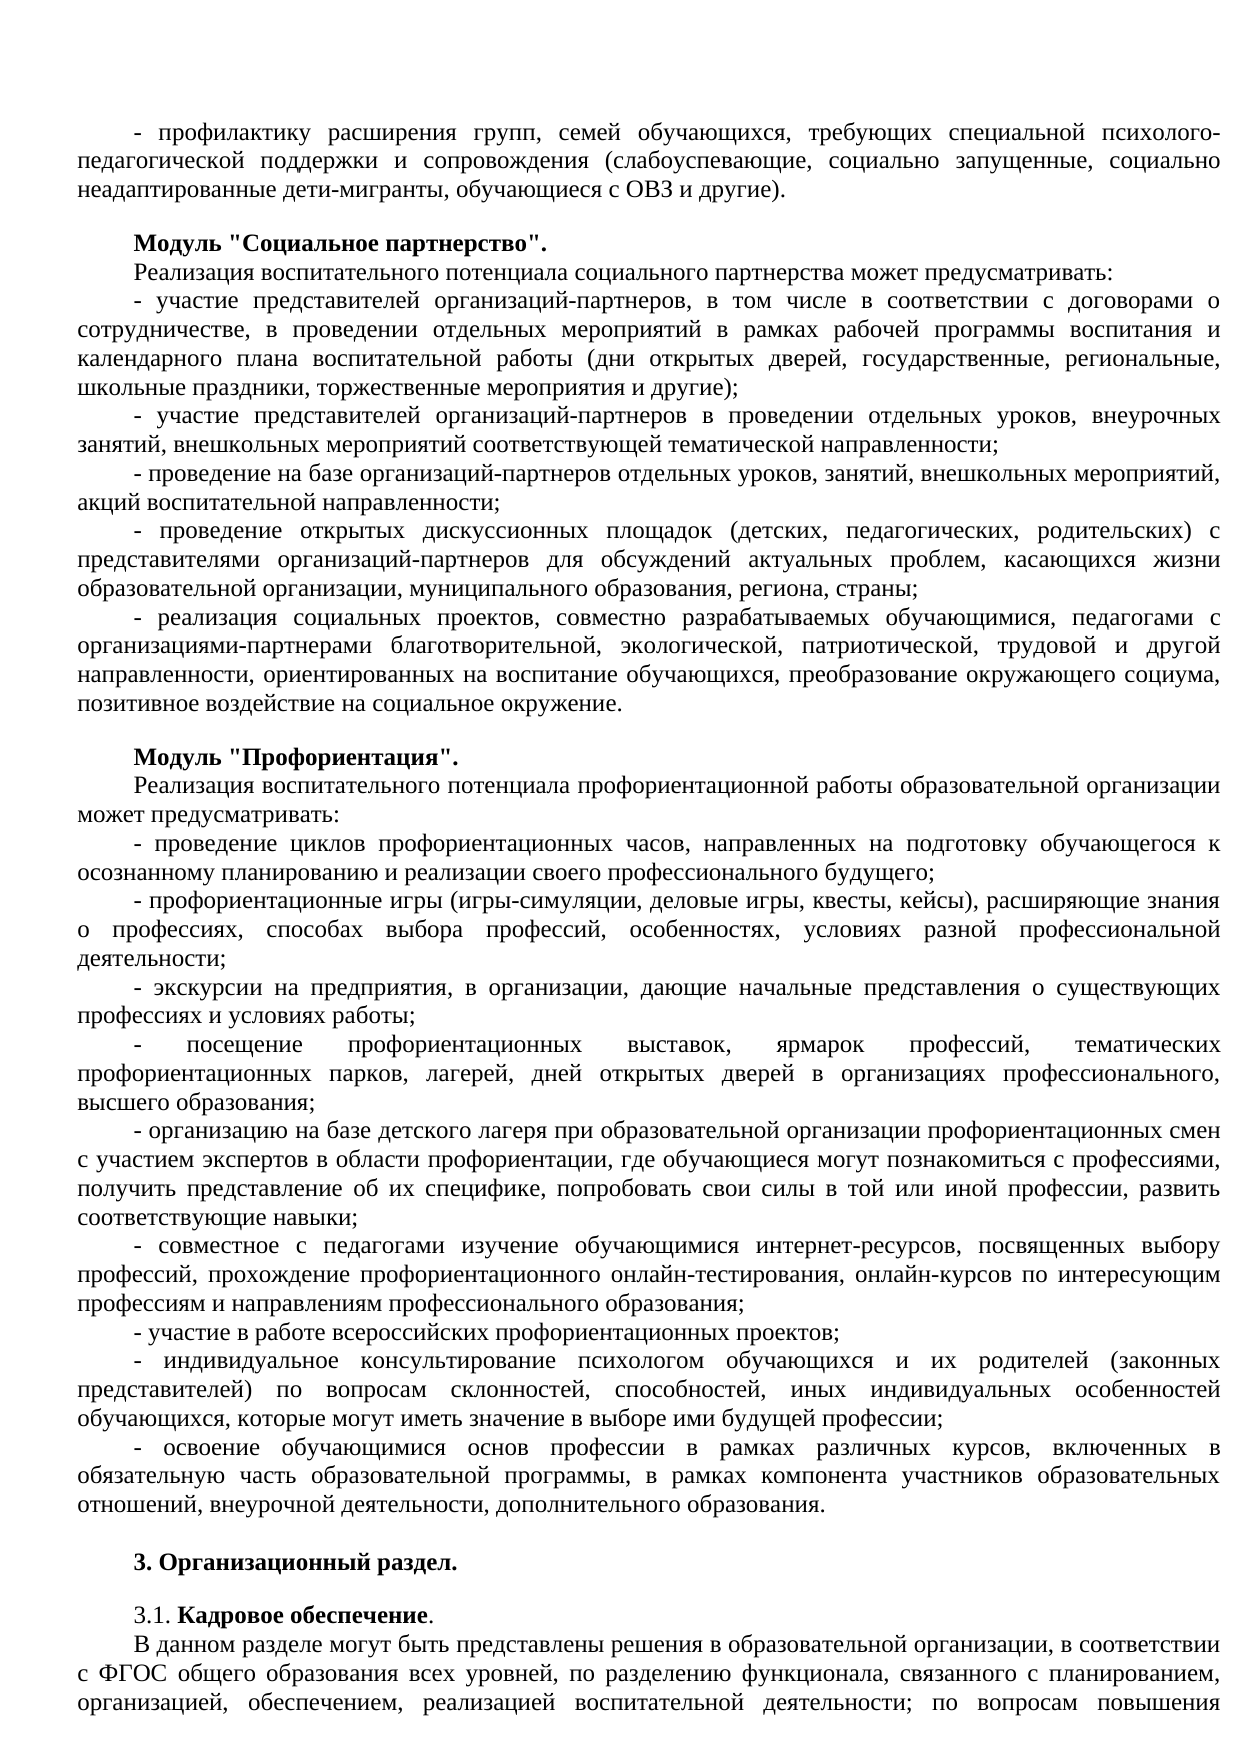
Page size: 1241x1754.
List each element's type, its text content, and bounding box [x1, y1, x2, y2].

text - индивидуальное консультирование психологом обучающихся и их родителей (законных представителей) по вопросам склонностей, способностей, иных индивидуальных особенностей обучающихся, которые могут иметь значение в выборе ими будущей профессии; [77, 1345, 1221, 1432]
text - участие представителей организаций-партнеров в проведении отдельных уроков, внеурочных занятий, внешкольных мероприятий соответствующей тематической направленности; [77, 400, 1221, 458]
text - совместное с педагогами изучение обучающимися интернет-ресурсов, посвященных выбору профессий, прохождение профориентационного онлайн-тестирования, онлайн-курсов по интересующим профессиям и направлениям профессионального образования; [77, 1230, 1221, 1317]
text - проведение циклов профориентационных часов, направленных на подготовку обучающегося к осознанному планированию и реализации своего профессионального будущего; [77, 828, 1221, 885]
text - организацию на базе детского лагеря при образовательной организации профориентационных смен с участием экспертов в области профориентации, где обучающиеся могут познакомиться с профессиями, получить представление об их специфике, попробовать свои силы в той или иной профессии, развить соответствующие навыки; [77, 1115, 1221, 1230]
text - реализация социальных проектов, совместно разрабатываемых обучающимися, педагогами с организациями-партнерами благотворительной, экологической, патриотической, трудовой и другой направленности, ориентированных на воспитание обучающихся, преобразование окружающего социума, позитивное воздействие на социальное окружение. [77, 602, 1221, 717]
text - участие в работе всероссийских профориентационных проектов; [77, 1317, 1221, 1345]
text - профилактику расширения групп, семей обучающихся, требующих специальной психолого-педагогической поддержки и сопровождения (слабоуспевающие, социально запущенные, социально неадаптированные дети-мигранты, обучающиеся с ОВЗ и другие). [77, 117, 1221, 203]
text Модуль "Социальное партнерство". [77, 228, 1221, 257]
text - участие представителей организаций-партнеров, в том числе в соответствии с договорами о сотрудничестве, в проведении отдельных мероприятий в рамках рабочей программы воспитания и календарного плана воспитательной работы (дни открытых дверей, государственные, региональные, школьные праздники, торжественные мероприятия и другие); [77, 285, 1221, 400]
text Реализация воспитательного потенциала социального партнерства может предусматривать: [77, 257, 1221, 285]
text - экскурсии на предприятия, в организации, дающие начальные представления о существующих профессиях и условиях работы; [77, 972, 1221, 1029]
text - проведение на базе организаций-партнеров отдельных уроков, занятий, внешкольных мероприятий, акций воспитательной направленности; [77, 458, 1221, 515]
text - посещение профориентационных выставок, ярмарок профессий, тематических профориентационных парков, лагерей, дней открытых дверей в организациях профессионального, высшего образования; [77, 1029, 1221, 1115]
text Модуль "Профориентация". [77, 742, 1221, 770]
text 3. Организационный раздел. [77, 1547, 1221, 1575]
text - проведение открытых дискуссионных площадок (детских, педагогических, родительских) с представителями организаций-партнеров для обсуждений актуальных проблем, касающихся жизни образовательной организации, муниципального образования, региона, страны; [77, 515, 1221, 602]
text Реализация воспитательного потенциала профориентационной работы образовательной организации может предусматривать: [77, 770, 1221, 828]
text - профориентационные игры (игры-симуляции, деловые игры, квесты, кейсы), расширяющие знания о профессиях, способах выбора профессий, особенностях, условиях разной профессиональной деятельности; [77, 885, 1221, 972]
text 3.1. Кадровое обеспечение. [77, 1600, 1221, 1629]
text - освоение обучающимися основ профессии в рамках различных курсов, включенных в обязательную часть образовательной программы, в рамках компонента участников образовательных отношений, внеурочной деятельности, дополнительного образования. [77, 1432, 1221, 1518]
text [77, 1629, 1221, 1715]
